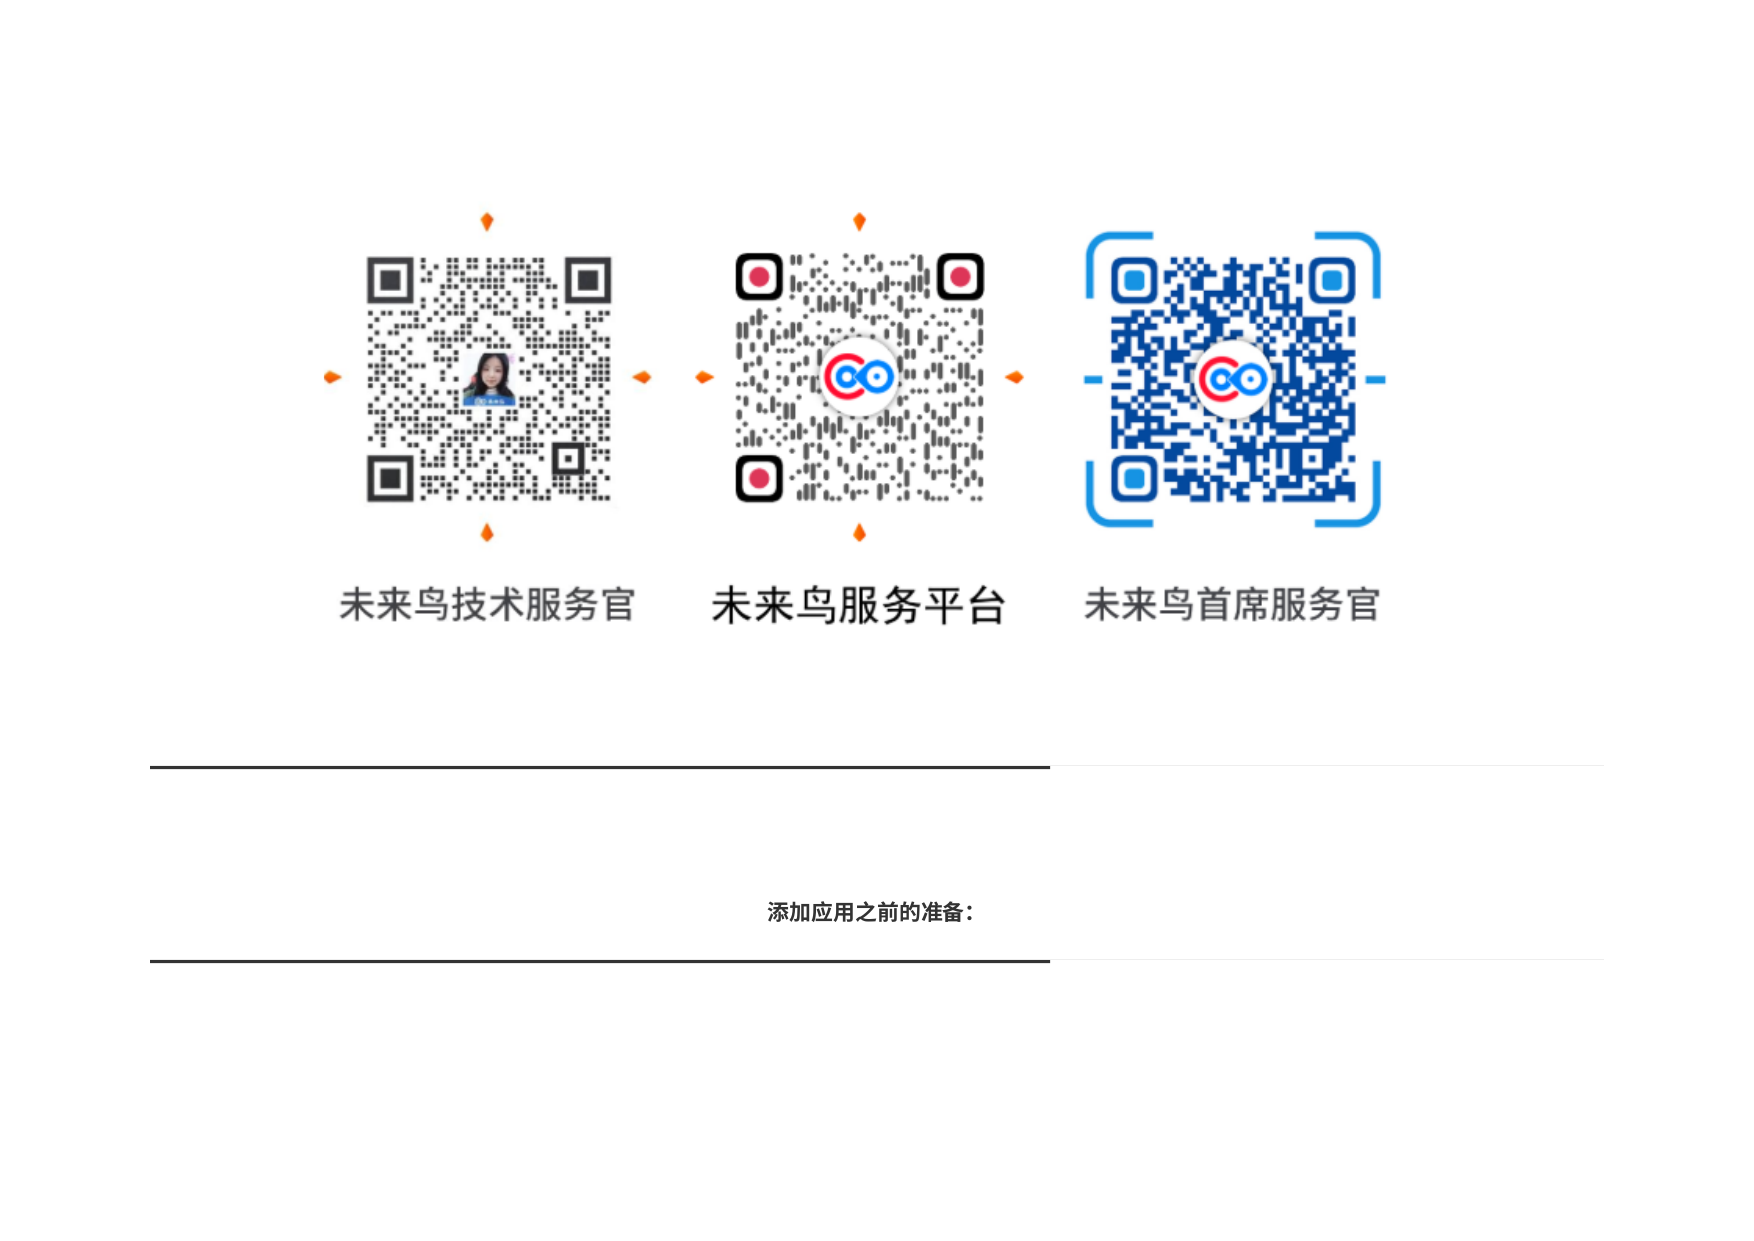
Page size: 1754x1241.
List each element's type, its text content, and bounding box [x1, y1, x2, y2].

picture [323, 197, 1430, 656]
text 添加应用之前的准备： [150, 862, 1604, 927]
